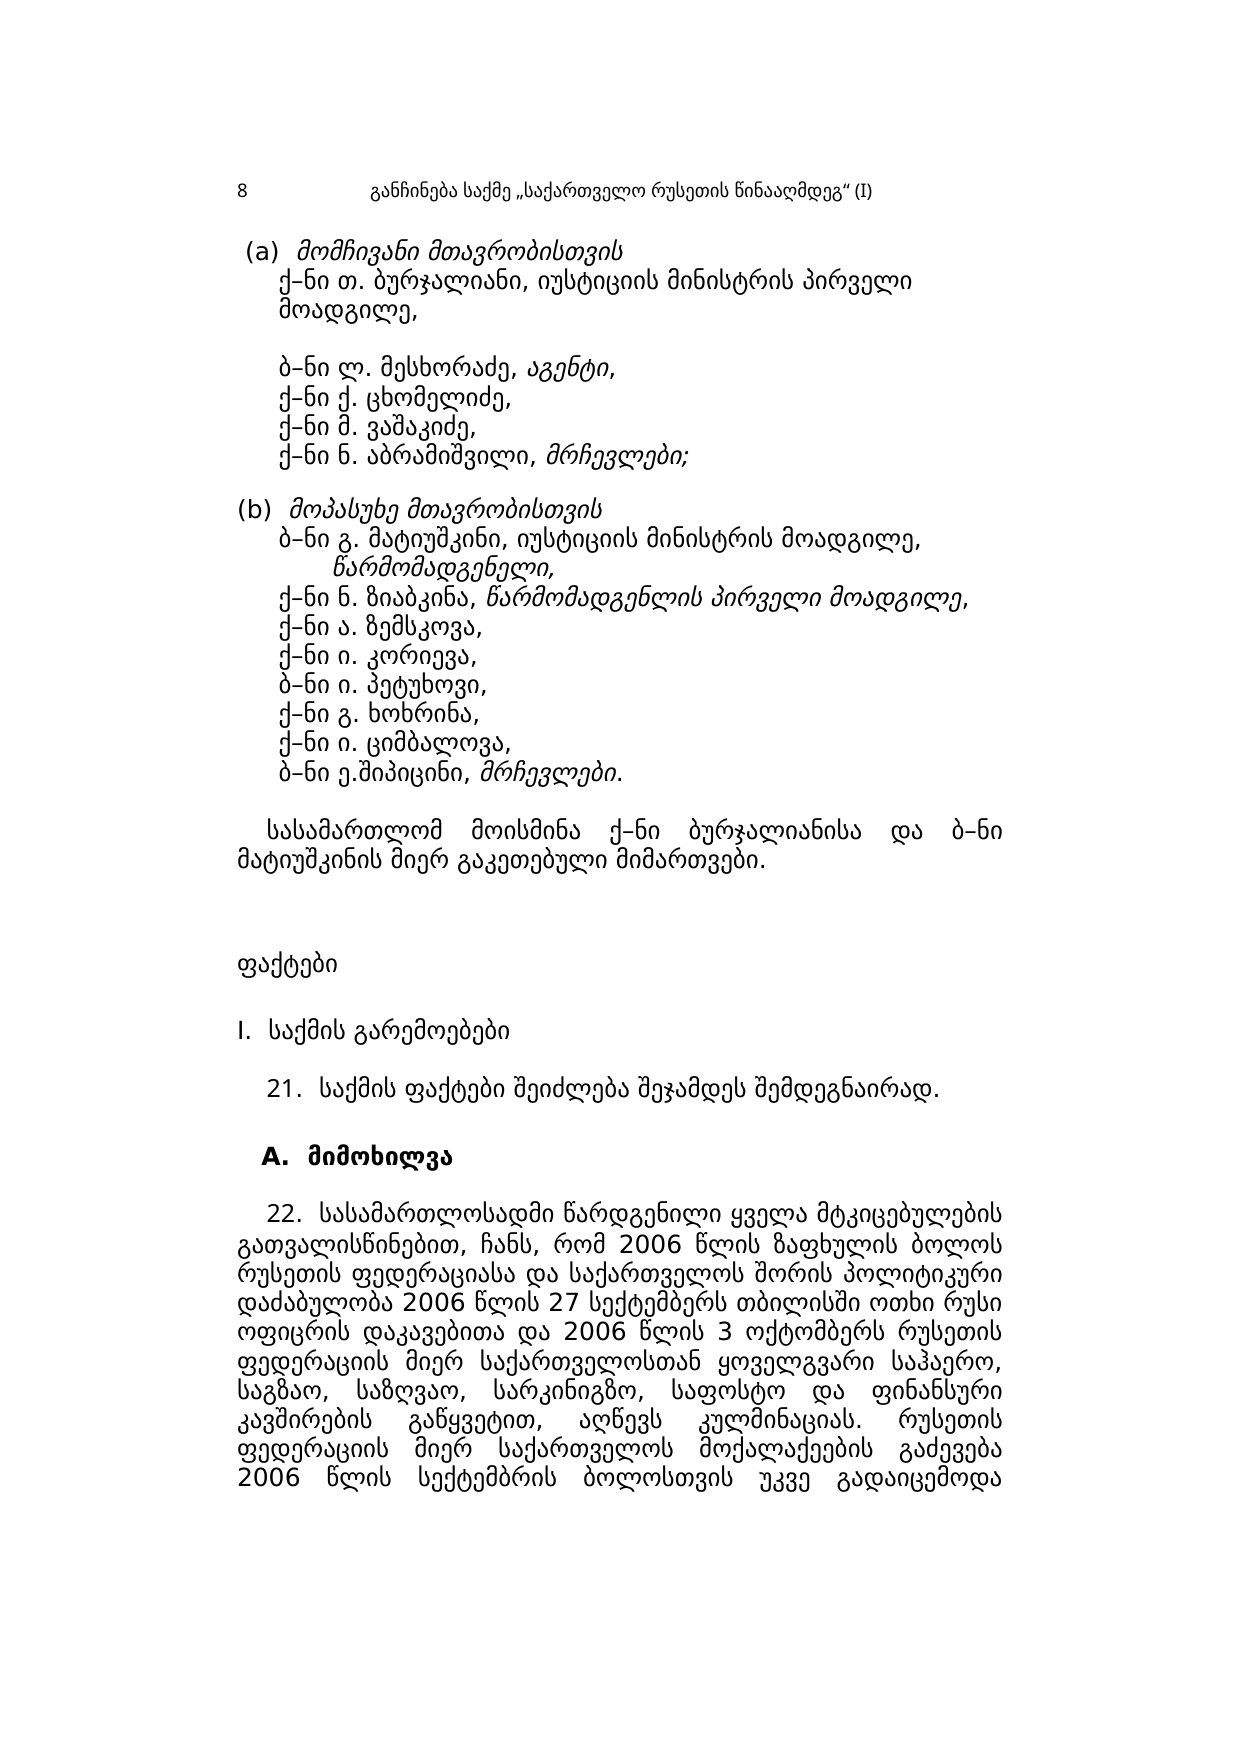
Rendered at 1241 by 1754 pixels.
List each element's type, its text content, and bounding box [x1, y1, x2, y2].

title ფაქტები [237, 949, 1003, 978]
subtitle I. საქმის გარემოებები [237, 1016, 1003, 1045]
text 21. საქმის ფაქტები შეიძლება შეჯამდეს შემდეგნაირად. [237, 1070, 1003, 1104]
text (a) მომჩივანი მთავრობისთვის ქ–ნი თ. ბურჯალიანი, იუსტიციის მინისტრის პირველი მოადგილე, ბ–ნი ლ. მესხორაძე, აგენტი, ქ–ნი ქ. ცხომელიძე, ქ–ნი მ. ვაშაკიძე, ქ–ნი ნ. აბრამიშვილი, მრჩევლები; [237, 237, 1003, 470]
text სასამართლომ მოისმინა ქ–ნი ბურჯალიანისა და ბ–ნი მატიუშკინის მიერ გაკეთებული მიმართვები. [237, 816, 1003, 874]
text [237, 1196, 1003, 1492]
subtitle A. მიმოხილვა [261, 1142, 1003, 1171]
text (b) მოპასუხე მთავრობისთვის ბ–ნი გ. მატიუშკინი, იუსტიციის მინისტრის მოადგილე, წარმომადგენელი, ქ–ნი ნ. ზიაბკინა, წარმომადგენლის პირველი მოადგილე, ქ–ნი ა. ზემსკოვა, ქ–ნი ი. კორიევა, ბ–ნი ი. პეტუხოვი, ქ–ნი გ. ხოხრინა, ქ–ნი ი. ციმბალოვა, ბ–ნი ე.შიპიცინი, მრჩევლები. [237, 495, 1003, 787]
